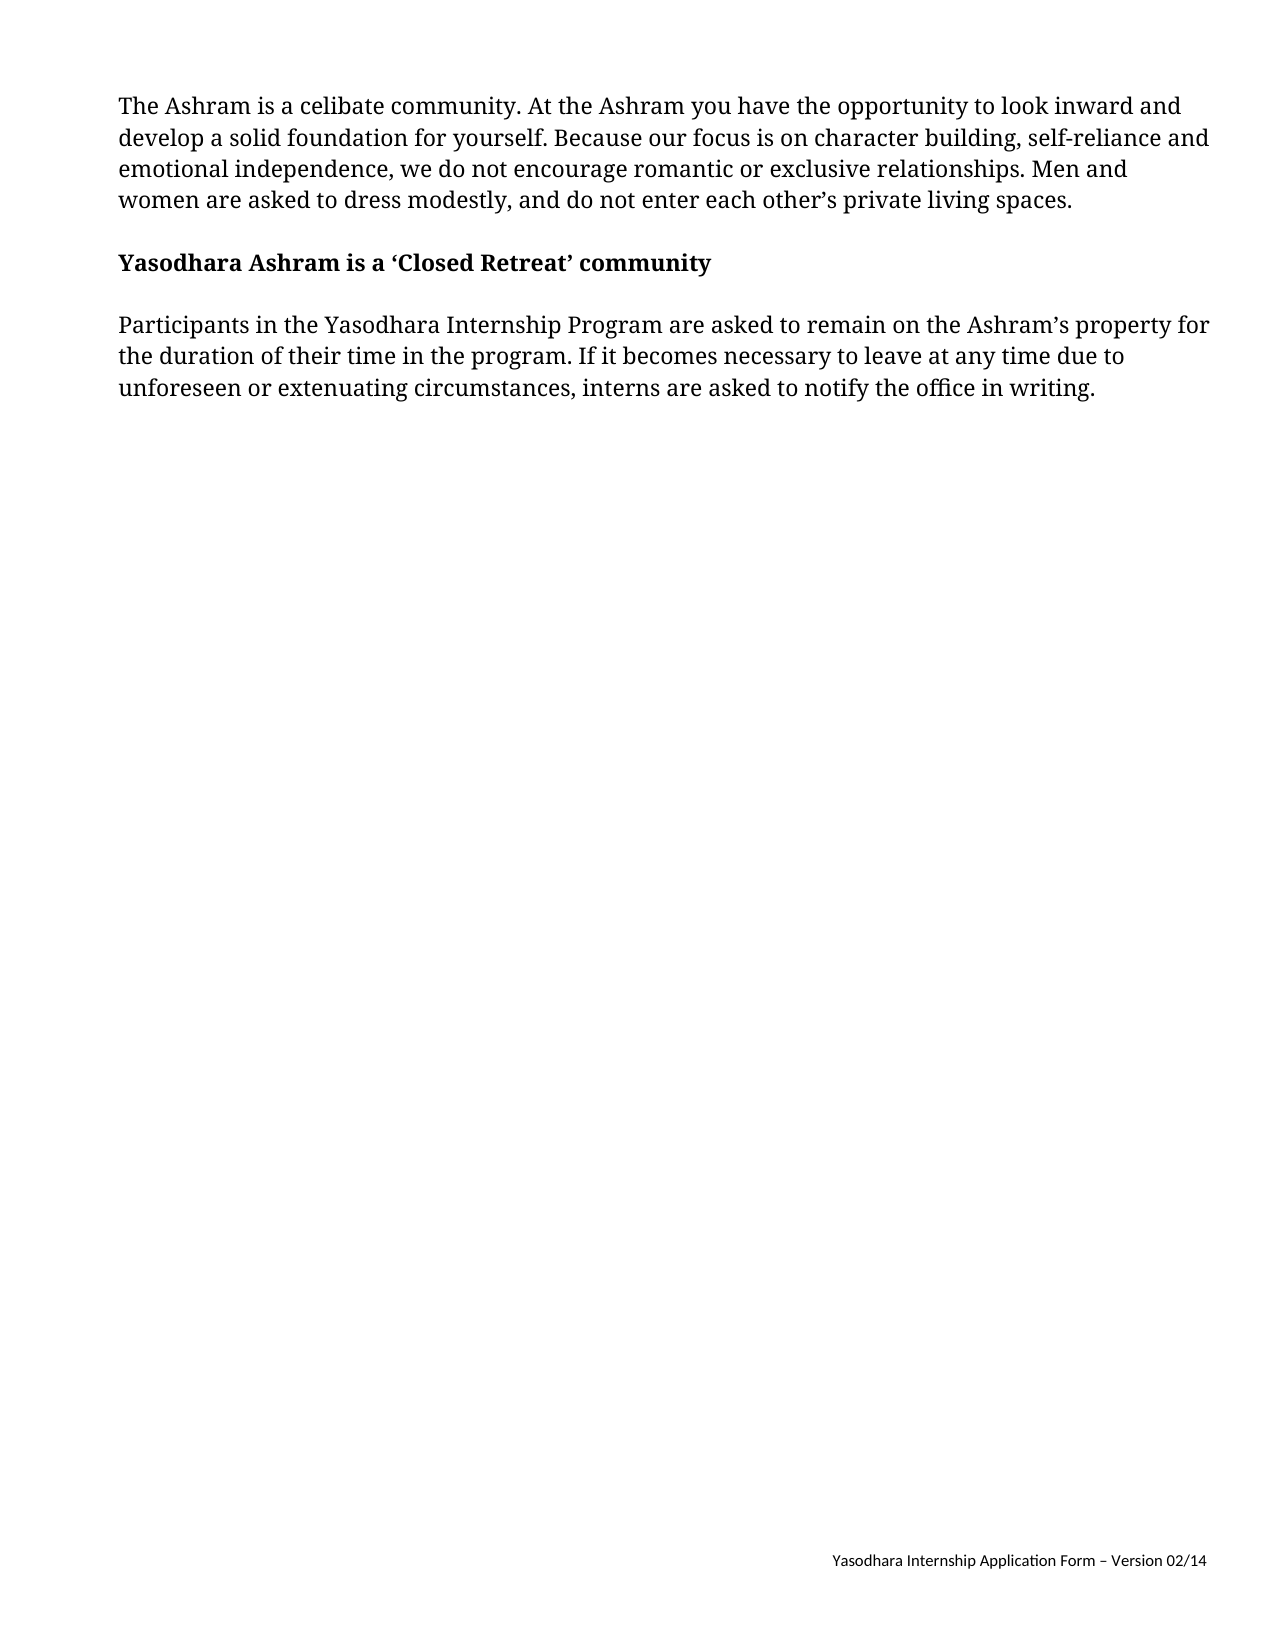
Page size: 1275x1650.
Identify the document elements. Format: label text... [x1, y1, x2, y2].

text The Ashram is a celibate community. At the Ashram you have the opportunity to look inward and develop a solid foundation for yourself. Because our focus is on character building, self-reliance and emotional independence, we do not encourage romantic or exclusive relationships. Men and women are asked to dress modestly, and do not enter each other’s private living spaces. [118, 90, 1216, 215]
text Participants in the Yasodhara Internship Program are asked to remain on the Ashram’s property for the duration of their time in the program. If it becomes necessary to leave at any time due to unforeseen or extenuating circumstances, interns are asked to notify the office in writing. [118, 309, 1216, 403]
text Yasodhara Ashram is a ‘Closed Retreat’ community [118, 247, 1216, 278]
